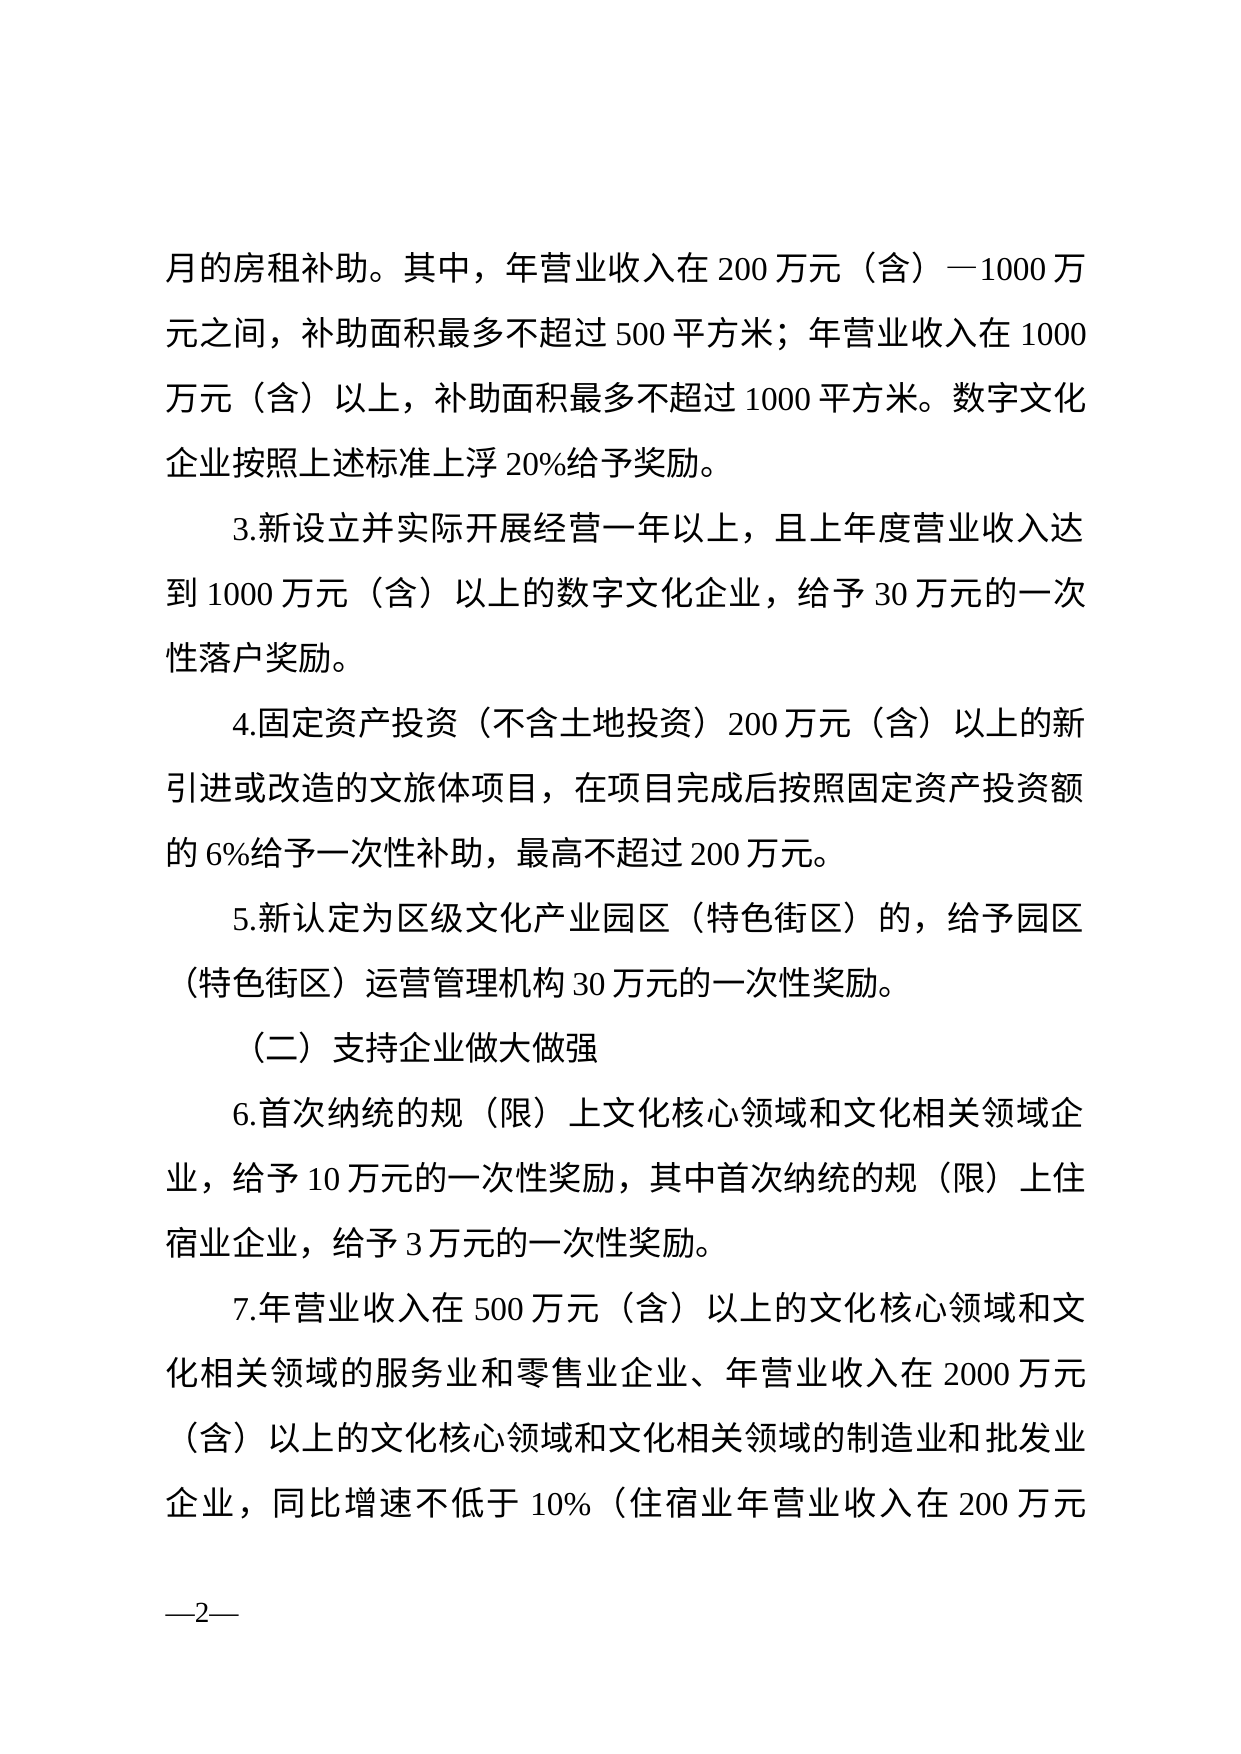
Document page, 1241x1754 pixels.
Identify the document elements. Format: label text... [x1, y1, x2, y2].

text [165, 233, 1087, 493]
text 3.新设立并实际开展经营一年以上，且上年度营业收入达到1000万元（含）以上的数字文化企业，给予30万元的一次性落户奖励。 [165, 493, 1087, 688]
text 4.固定资产投资（不含土地投资）200万元（含）以上的新引进或改造的文旅体项目，在项目完成后按照固定资产投资额的6%给予一次性补助，最高不超过200万元。 [165, 688, 1087, 883]
text 5.新认定为区级文化产业园区（特色街区）的，给予园区（特色街区）运营管理机构30万元的一次性奖励。 [165, 883, 1087, 1013]
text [165, 1273, 1087, 1533]
text （二）支持企业做大做强 [165, 1013, 1087, 1078]
text 6.首次纳统的规（限）上文化核心领域和文化相关领域企业，给予10万元的一次性奖励，其中首次纳统的规（限）上住宿业企业，给予3万元的一次性奖励。 [165, 1078, 1087, 1273]
